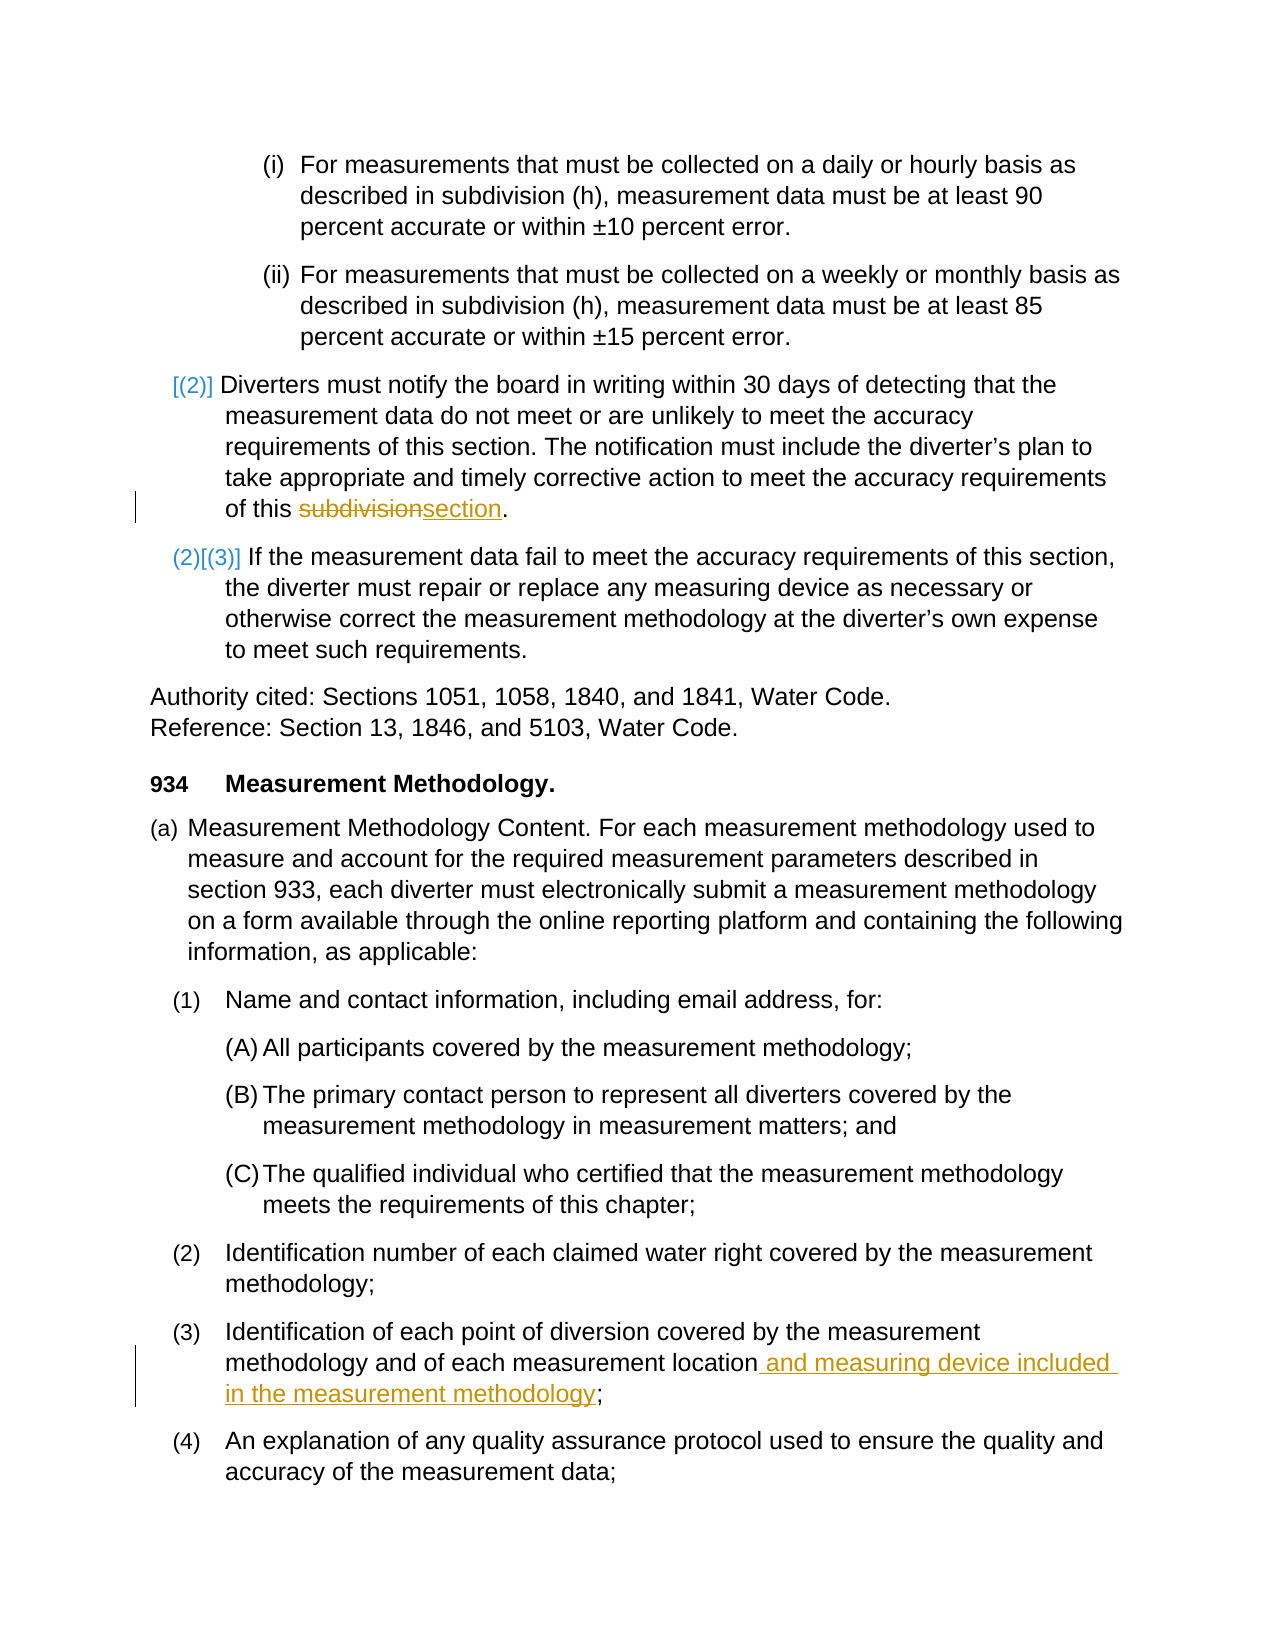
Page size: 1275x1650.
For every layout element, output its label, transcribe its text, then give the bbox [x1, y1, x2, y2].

list The qualified individual who certified that the measurement methodology meets the requirements of this chapter; [225, 1159, 1125, 1219]
list Identification number of each claimed water right covered by the measurement methodology; [172, 1238, 1125, 1297]
list Diverters must notify the board in writing within 30 days of detecting that the measurement data do not meet or are unlikely to meet the accuracy requirements of this section. The notification must include the diverter’s plan to take appropriate and timely corrective action to meet the accuracy requirements of this . [172, 369, 1125, 522]
list Name and contact information, including email address, for: [172, 985, 1125, 1013]
list For measurements that must be collected on a weekly or monthly basis as described in subdivision (h), measurement data must be at least 85 percent accurate or within ±15 percent error. [262, 260, 1125, 351]
list Measurement Methodology Content. For each measurement methodology used to measure and account for the required measurement parameters described in section 933, each diverter must electronically submit a measurement methodology on a form available through the online reporting platform and containing the following information, as applicable: [150, 813, 1125, 966]
list All participants covered by the measurement methodology; [225, 1032, 1125, 1061]
list If the measurement data fail to meet the accuracy requirements of this section, the diverter must repair or replace any measuring device as necessary or otherwise correct the measurement methodology at the diverter’s own expense to meet such requirements. [172, 541, 1125, 663]
text Reference: Section 13, 1846, and 5103, Water Code. [150, 713, 1125, 742]
list Identification of each point of diversion covered by the measurement methodology and of each measurement location; [172, 1316, 1125, 1407]
subtitle Measurement Methodology. [150, 769, 1125, 798]
text Authority cited: Sections 1051, 1058, 1840, and 1841, Water Code. [150, 682, 1125, 711]
list An explanation of any quality assurance protocol used to ensure the quality and accuracy of the measurement data; [172, 1426, 1125, 1486]
list The primary contact person to represent all diverters covered by the measurement methodology in measurement matters; and [225, 1080, 1125, 1140]
list For measurements that must be collected on a daily or hourly basis as described in subdivision (h), measurement data must be at least 90 percent accurate or within ±10 percent error. [262, 150, 1125, 241]
